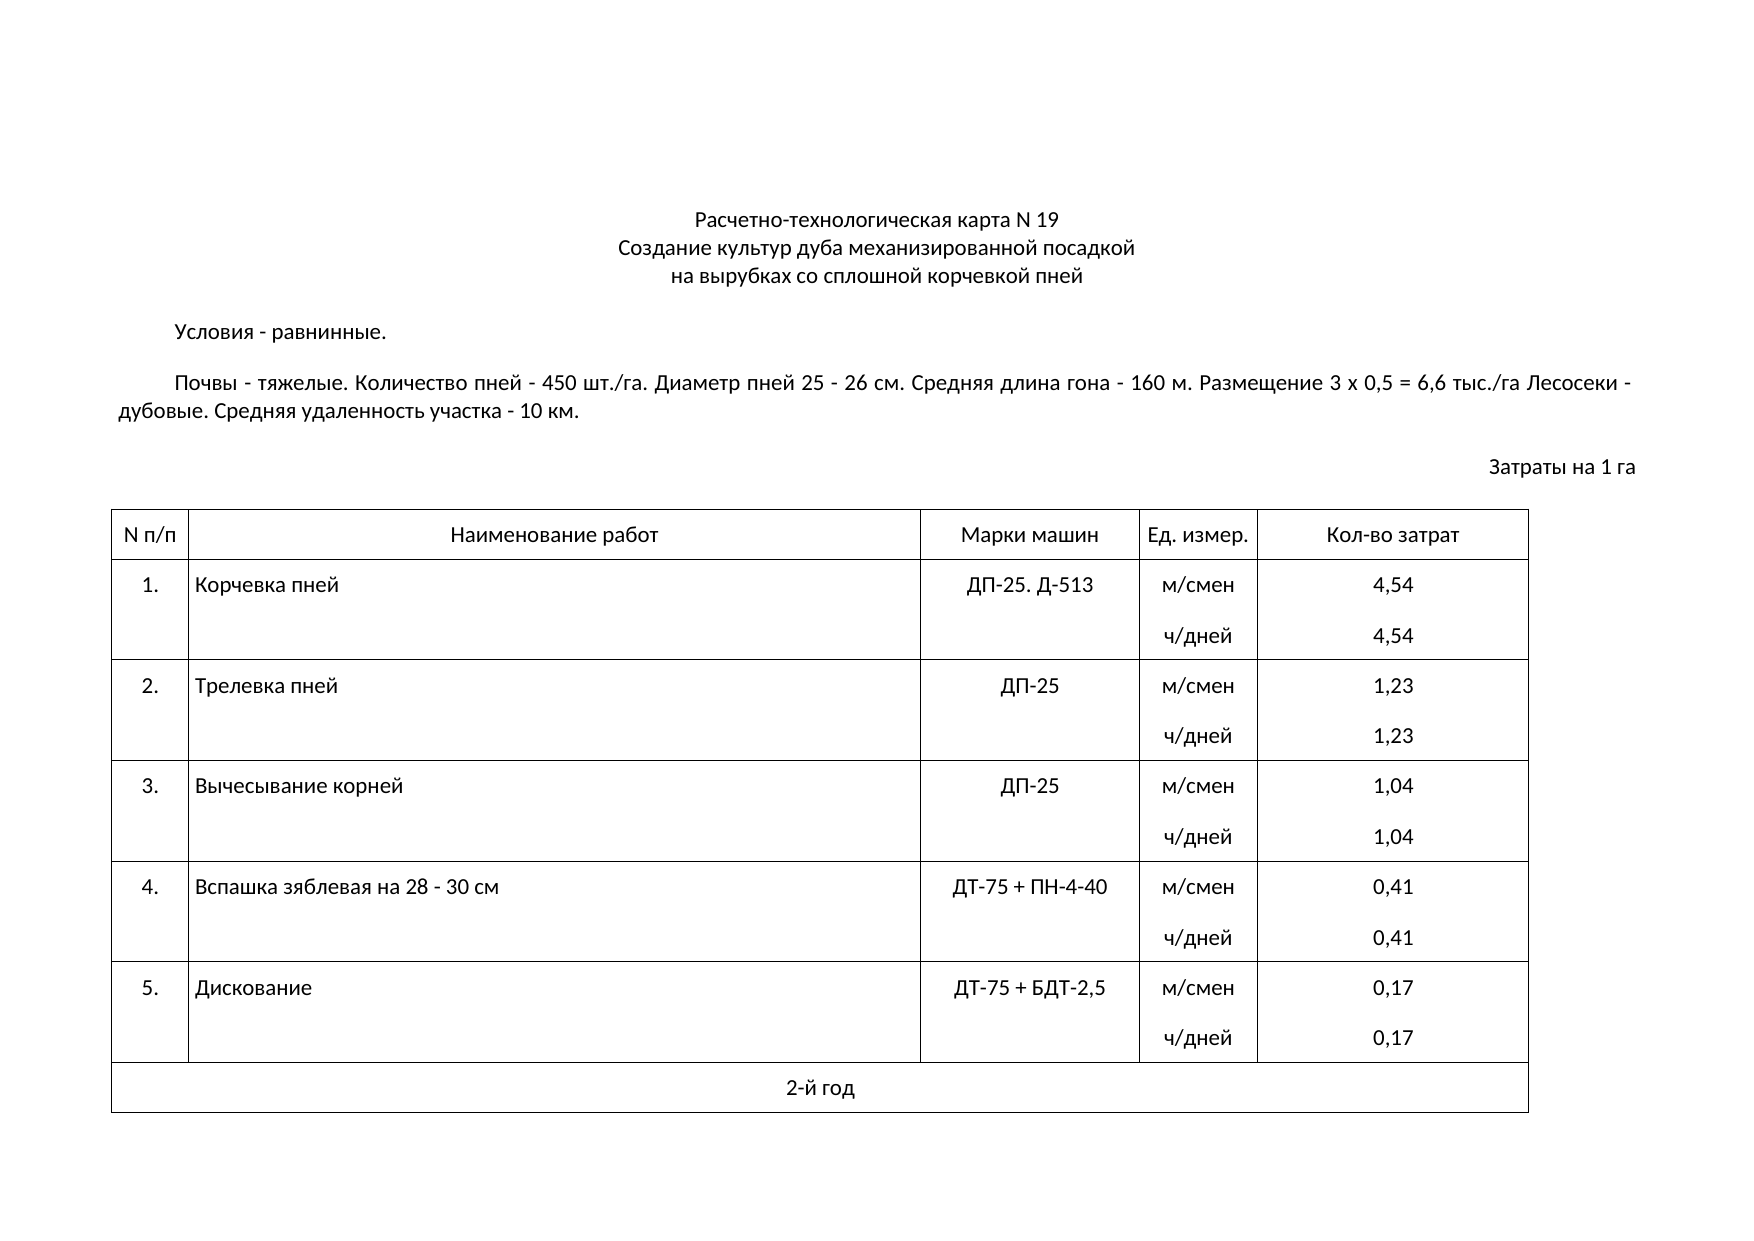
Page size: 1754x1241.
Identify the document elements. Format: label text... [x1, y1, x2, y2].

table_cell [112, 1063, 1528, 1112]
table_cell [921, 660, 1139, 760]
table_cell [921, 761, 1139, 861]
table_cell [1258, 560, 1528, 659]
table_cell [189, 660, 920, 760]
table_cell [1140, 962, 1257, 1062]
text Условия - равнинные. [118, 317, 1636, 345]
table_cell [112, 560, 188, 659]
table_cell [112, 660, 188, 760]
text Почвы - тяжелые. Количество пней - 450 шт./га. Диаметр пней 25 - 26 см. Средняя длина гона - 160 м. Размещение 3 x 0,5 = 6,6 тыс./га Лесосеки - дубовые. Средняя удаленность участка - 10 км. [118, 368, 1636, 424]
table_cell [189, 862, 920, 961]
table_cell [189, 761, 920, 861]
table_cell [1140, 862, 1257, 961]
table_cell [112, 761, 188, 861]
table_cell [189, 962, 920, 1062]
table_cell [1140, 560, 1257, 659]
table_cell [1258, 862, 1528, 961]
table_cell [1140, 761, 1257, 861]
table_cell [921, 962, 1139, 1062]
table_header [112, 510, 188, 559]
text Создание культур дуба механизированной посадкой [118, 233, 1636, 261]
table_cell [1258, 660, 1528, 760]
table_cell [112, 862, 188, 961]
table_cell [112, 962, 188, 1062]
text на вырубках со сплошной корчевкой пней [118, 261, 1636, 289]
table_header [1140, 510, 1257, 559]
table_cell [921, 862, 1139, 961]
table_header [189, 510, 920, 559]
text Затраты на 1 га [118, 452, 1636, 480]
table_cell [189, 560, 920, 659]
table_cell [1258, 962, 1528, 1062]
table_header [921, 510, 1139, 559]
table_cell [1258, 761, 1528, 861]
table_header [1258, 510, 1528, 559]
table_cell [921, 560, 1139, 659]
text Расчетно-технологическая карта N 19 [118, 205, 1636, 233]
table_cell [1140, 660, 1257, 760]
